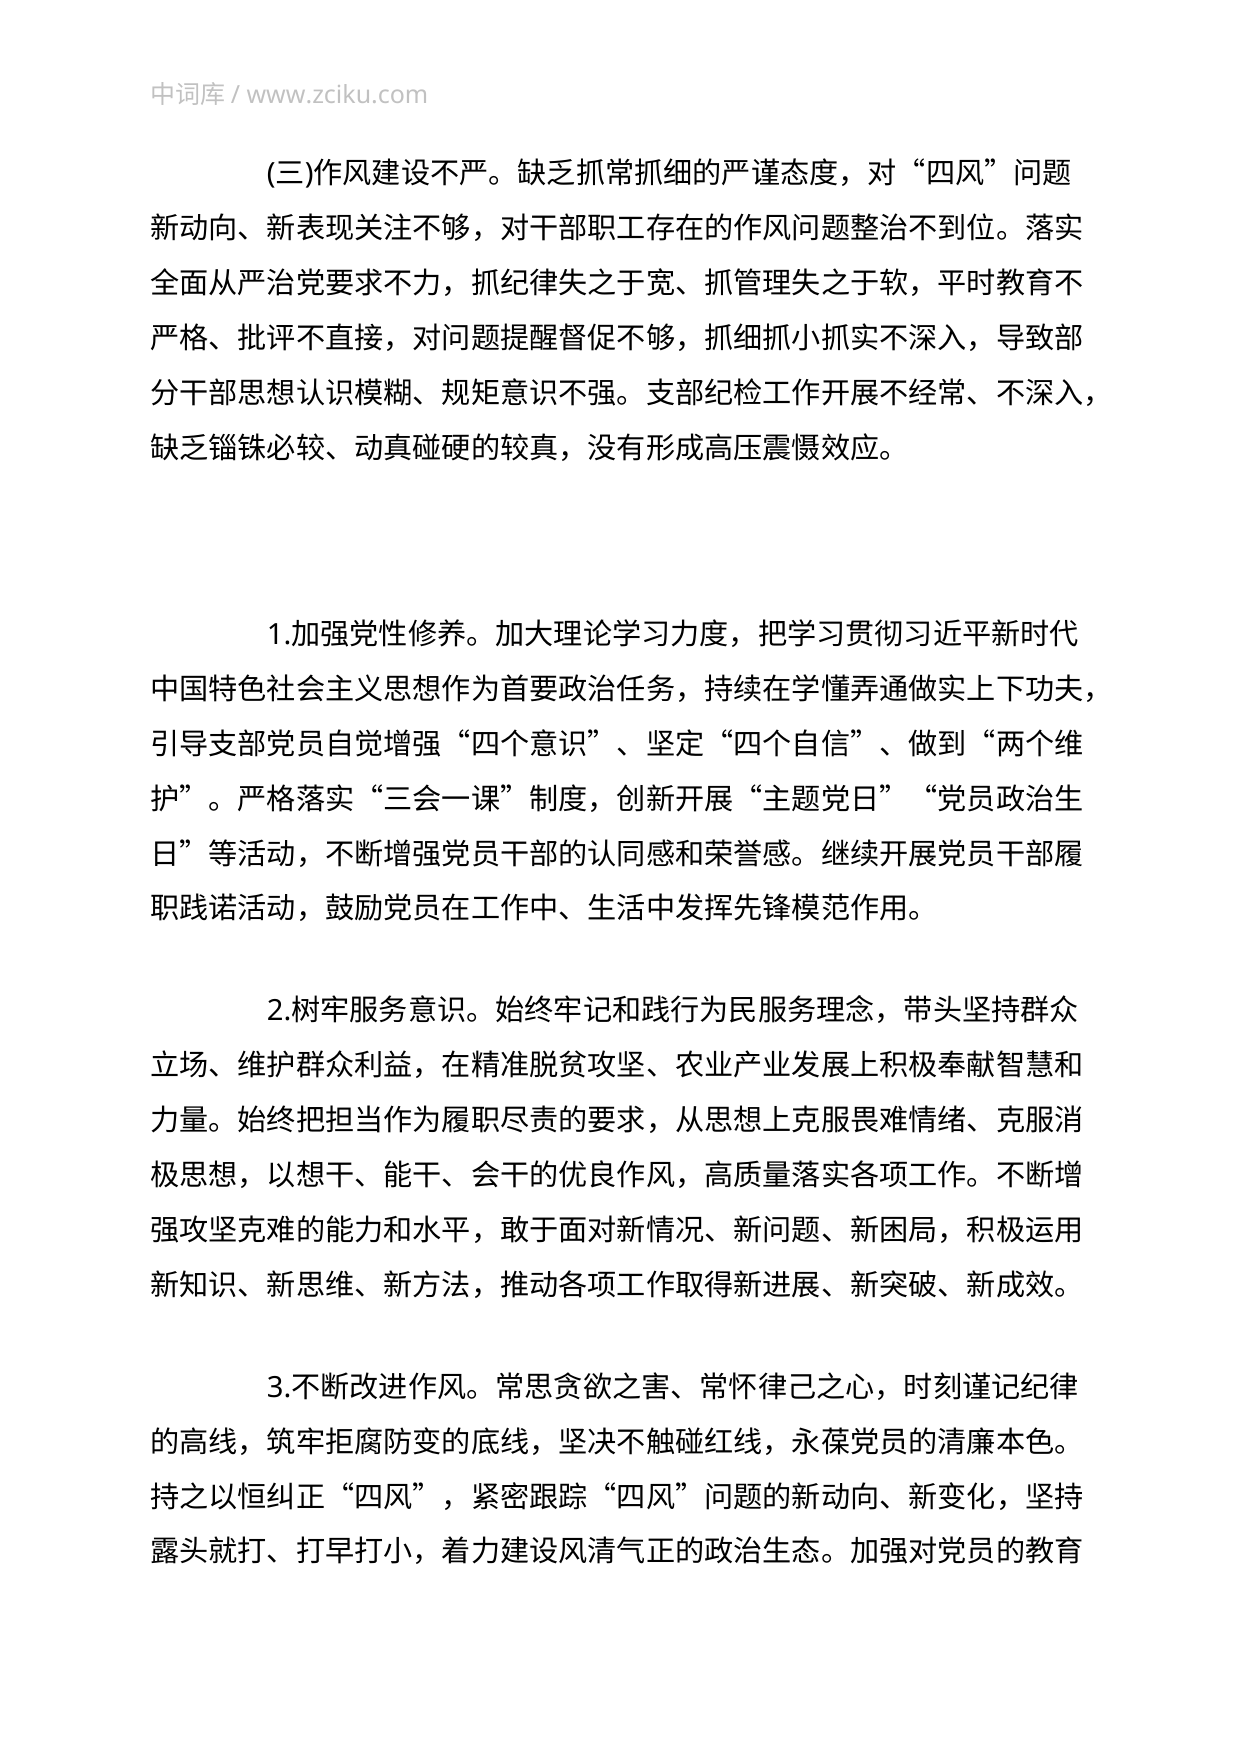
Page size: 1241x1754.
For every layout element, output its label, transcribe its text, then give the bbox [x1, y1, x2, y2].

text (三)作风建设不严。缺乏抓常抓细的严谨态度，对“四风”问题新动向、新表现关注不够，对干部职工存在的作风问题整治不到位。落实全面从严治党要求不力，抓纪律失之于宽、抓管理失之于软，平时教育不严格、批评不直接，对问题提醒督促不够，抓细抓小抓实不深入，导致部分干部思想认识模糊、规矩意识不强。支部纪检工作开展不经常、不深入，缺乏锱铢必较、动真碰硬的较真，没有形成高压震慑效应。 [150, 150, 1090, 467]
text 1.加强党性修养。加大理论学习力度，把学习贯彻习近平新时代中国特色社会主义思想作为首要政治任务，持续在学懂弄通做实上下功夫，引导支部党员自觉增强“四个意识”、坚定“四个自信”、做到“两个维护”。严格落实“三会一课”制度，创新开展“主题党日”“党员政治生日”等活动，不断增强党员干部的认同感和荣誉感。继续开展党员干部履职践诺活动，鼓励党员在工作中、生活中发挥先锋模范作用。 [150, 611, 1090, 927]
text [150, 1363, 1090, 1570]
text 2.树牢服务意识。始终牢记和践行为民服务理念，带头坚持群众立场、维护群众利益，在精准脱贫攻坚、农业产业发展上积极奉献智慧和力量。始终把担当作为履职尽责的要求，从思想上克服畏难情绪、克服消极思想，以想干、能干、会干的优良作风，高质量落实各项工作。不断增强攻坚克难的能力和水平，敢于面对新情况、新问题、新困局，积极运用新知识、新思维、新方法，推动各项工作取得新进展、新突破、新成效。 [150, 987, 1090, 1304]
